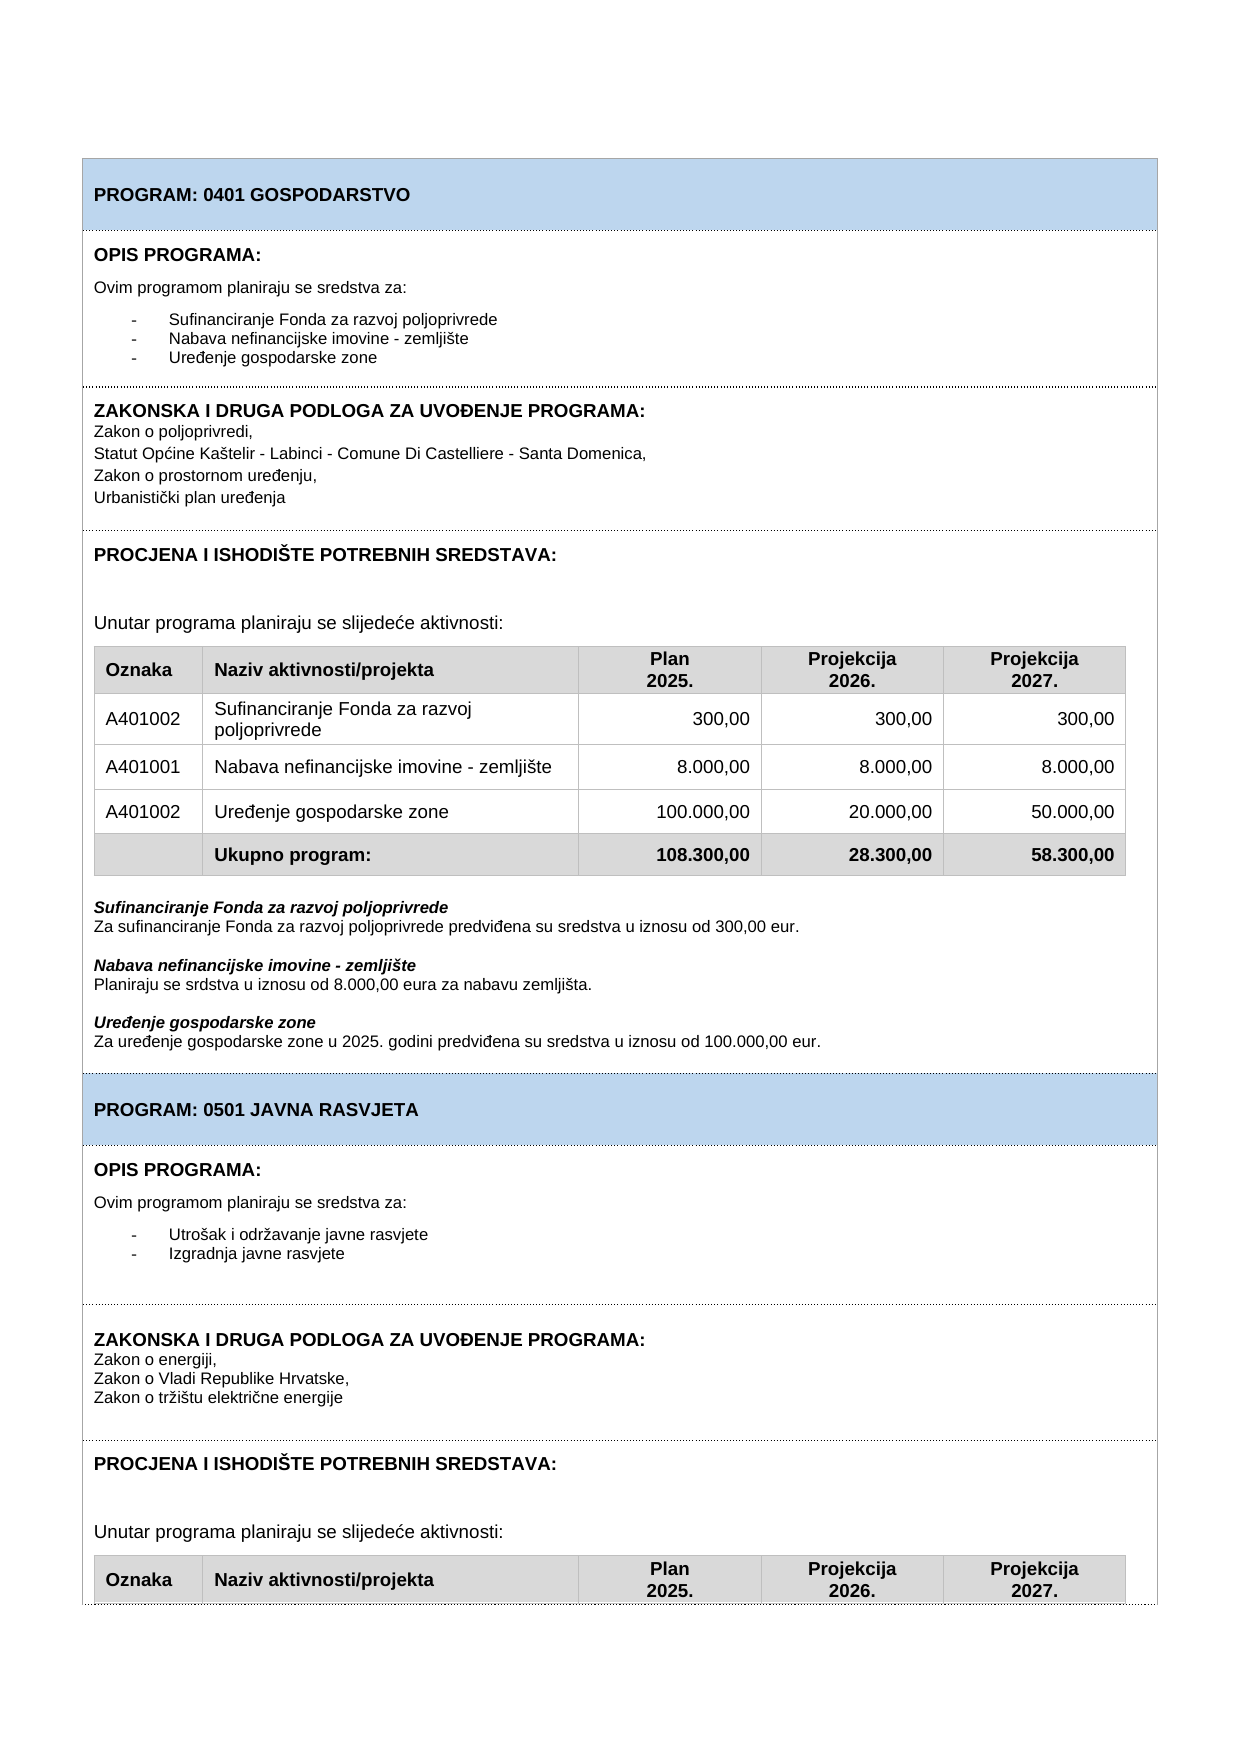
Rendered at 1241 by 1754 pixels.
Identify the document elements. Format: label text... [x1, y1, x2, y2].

table_cell OPIS PROGRAMA: Ovim programom planiraju se sredstva za: Sufinanciranje Fonda za razvoj poljoprivrede Nabava nefinancijske imovine - zemljište Uređenje gospodarske zone [83, 230, 1157, 386]
table_cell PROGRAM: 0501 JAVNA RASVJETA [83, 1073, 1157, 1145]
table_cell PROCJENA I ISHODIŠTE POTREBNIH SREDSTAVA: Unutar programa planiraju se slijedeće aktivnosti: Sufinanciranje Fonda za razvoj poljoprivrede Za sufinanciranje Fonda za razvoj poljoprivrede predviđena su sredstva u iznosu od 300,00 eur. Nabava nefinancijske imovine - zemljište Planiraju se srdstva u iznosu od 8.000,00 eura za nabavu zemljišta. Uređenje gospodarske zone Za uređenje gospodarske zone u 2025. godini predviđena su sredstva u iznosu od 100.000,00 eur. [83, 530, 1157, 1073]
table_cell ZAKONSKA I DRUGA PODLOGA ZA UVOĐENJE PROGRAMA: Zakon o poljoprivredi, Statut Općine Kaštelir - Labinci - Comune Di Castelliere - Santa Domenica, Zakon o prostornom uređenju, Urbanistički plan uređenja [83, 386, 1157, 530]
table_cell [83, 1440, 1157, 1603]
table_cell ZAKONSKA I DRUGA PODLOGA ZA UVOĐENJE PROGRAMA: Zakon o energiji, Zakon o Vladi Republike Hrvatske, Zakon o tržištu električne energije [83, 1304, 1157, 1440]
table_cell OPIS PROGRAMA: Ovim programom planiraju se sredstva za: Utrošak i održavanje javne rasvjete Izgradnja javne rasvjete [83, 1145, 1157, 1303]
table_header PROGRAM: 0401 GOSPODARSTVO [83, 159, 1157, 230]
